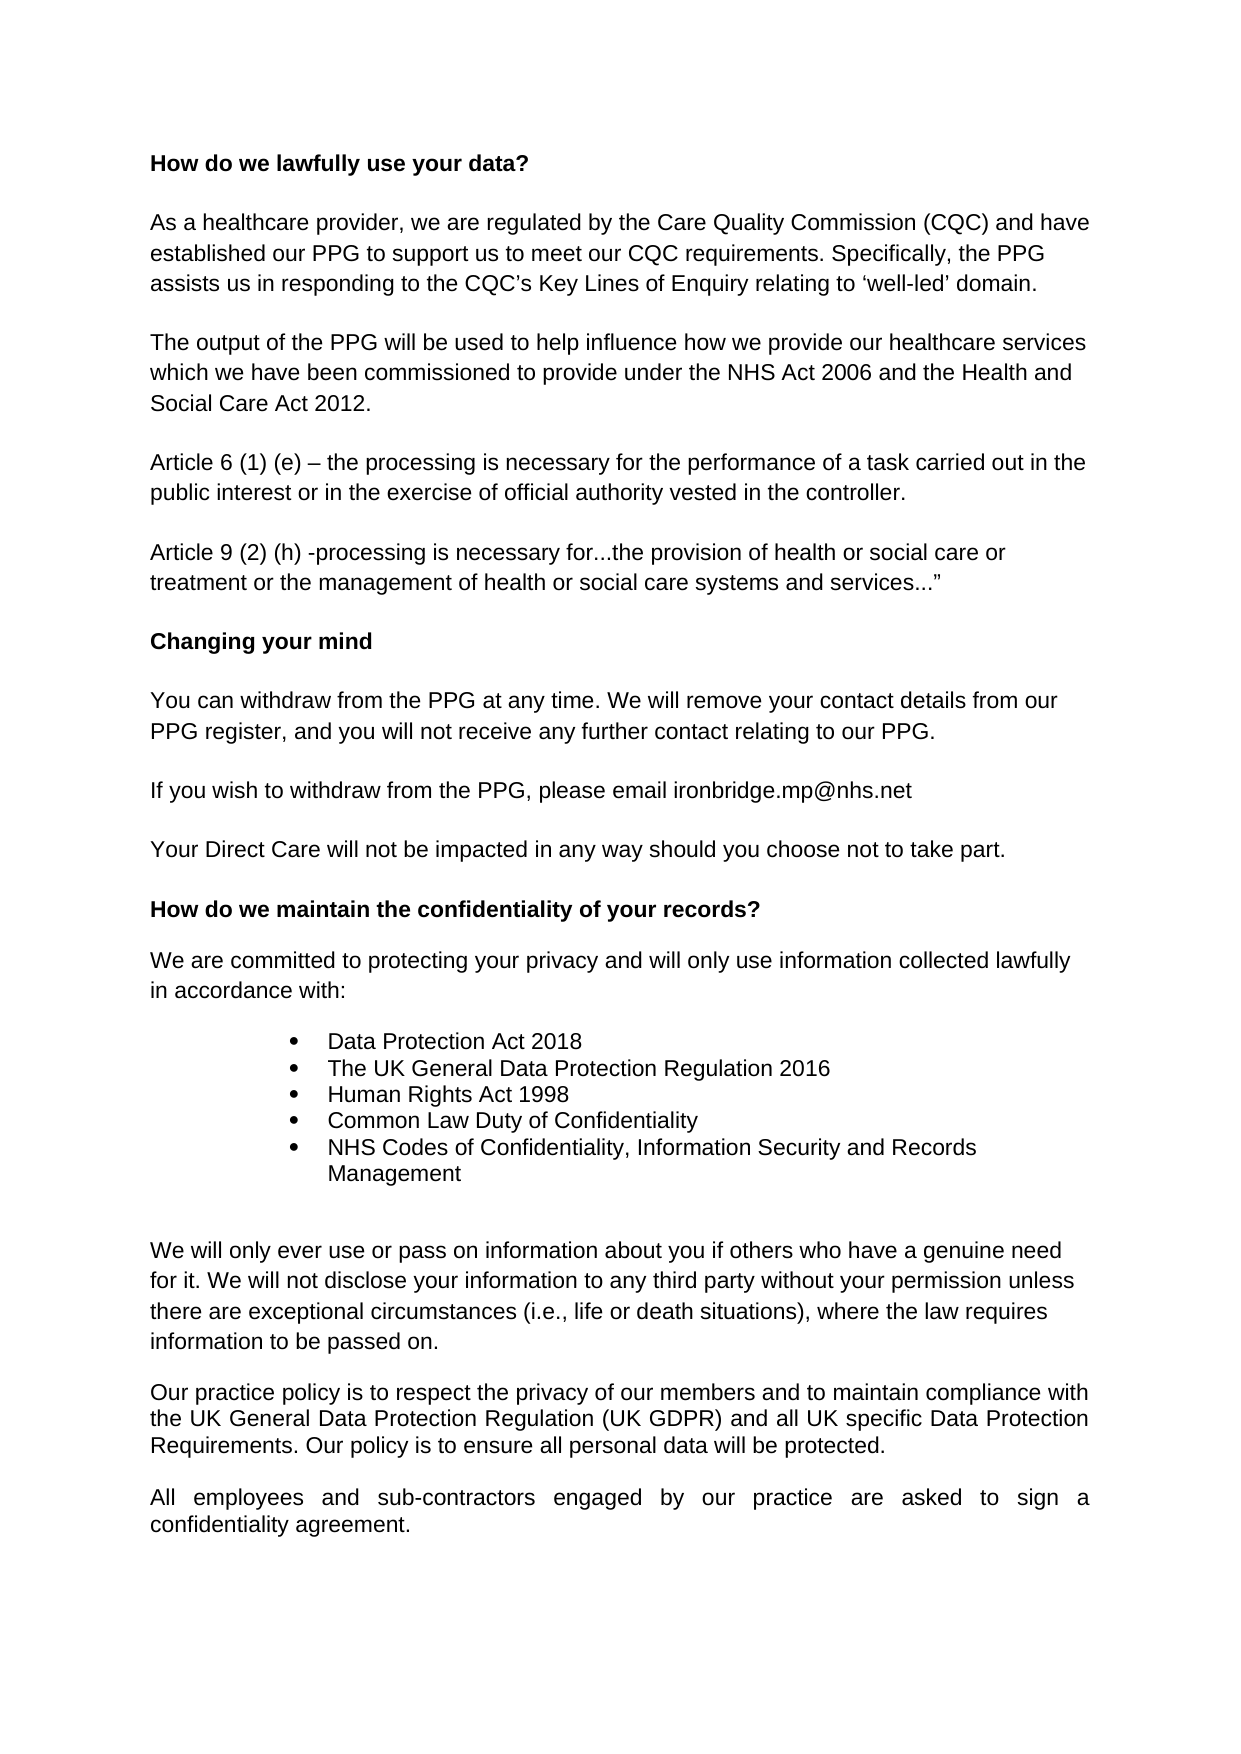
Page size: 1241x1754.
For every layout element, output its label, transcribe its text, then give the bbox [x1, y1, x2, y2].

text We are committed to protecting your privacy and will only use information collected lawfully in accordance with: [150, 947, 1090, 1003]
text Article 9 (2) (h) -processing is necessary for...the provision of health or social care or treatment or the management of health or social care systems and services...” [150, 538, 1090, 595]
text If you wish to withdraw from the PPG, please email ironbridge.mp@nhs.net [150, 777, 1090, 803]
text Your Direct Care will not be impacted in any way should you choose not to take part. [150, 836, 1090, 863]
text We will only ever use or pass on information about you if others who have a genuine need for it. We will not disclose your information to any third party without your permission unless there are exceptional circumstances (i.e., life or death situations), where the law requires information to be passed on. [150, 1237, 1090, 1354]
text Article 6 (1) (e) – the processing is necessary for the performance of a task carried out in the public interest or in the exercise of official authority vested in the controller. [150, 449, 1090, 506]
list The UK General Data Protection Regulation 2016 [290, 1054, 1090, 1081]
list Human Rights Act 1998 [290, 1081, 1090, 1107]
text The output of the PPG will be used to help influence how we provide our healthcare services which we have been commissioned to provide under the NHS Act 2006 and the Health and Social Care Act 2012. [150, 329, 1090, 416]
list Common Law Duty of Confidentiality [290, 1107, 1090, 1133]
text How do we maintain the confidentiality of your records? [150, 896, 1090, 922]
text All employees and sub-contractors engaged by our practice are asked to sign a confidentiality agreement. [150, 1484, 1090, 1537]
text As a healthcare provider, we are regulated by the Care Quality Commission (CQC) and have established our PPG to support us to meet our CQC requirements. Specifically, the PPG assists us in responding to the CQC’s Key Lines of Enquiry relating to ‘well-led’ domain. [150, 209, 1090, 296]
text Our practice policy is to respect the privacy of our members and to maintain compliance with the UK General Data Protection Regulation (UK GDPR) and all UK specific Data Protection Requirements. Our policy is to ensure all personal data will be protected. [150, 1379, 1090, 1458]
list NHS Codes of Confidentiality, Information Security and Records Management [290, 1133, 1090, 1186]
text How do we lawfully use your data? [150, 150, 1090, 176]
text Changing your mind [150, 628, 1090, 654]
text You can withdraw from the PPG at any time. We will remove your contact details from our PPG register, and you will not receive any further contact relating to our PPG. [150, 687, 1090, 744]
list Data Protection Act 2018 [290, 1028, 1090, 1054]
